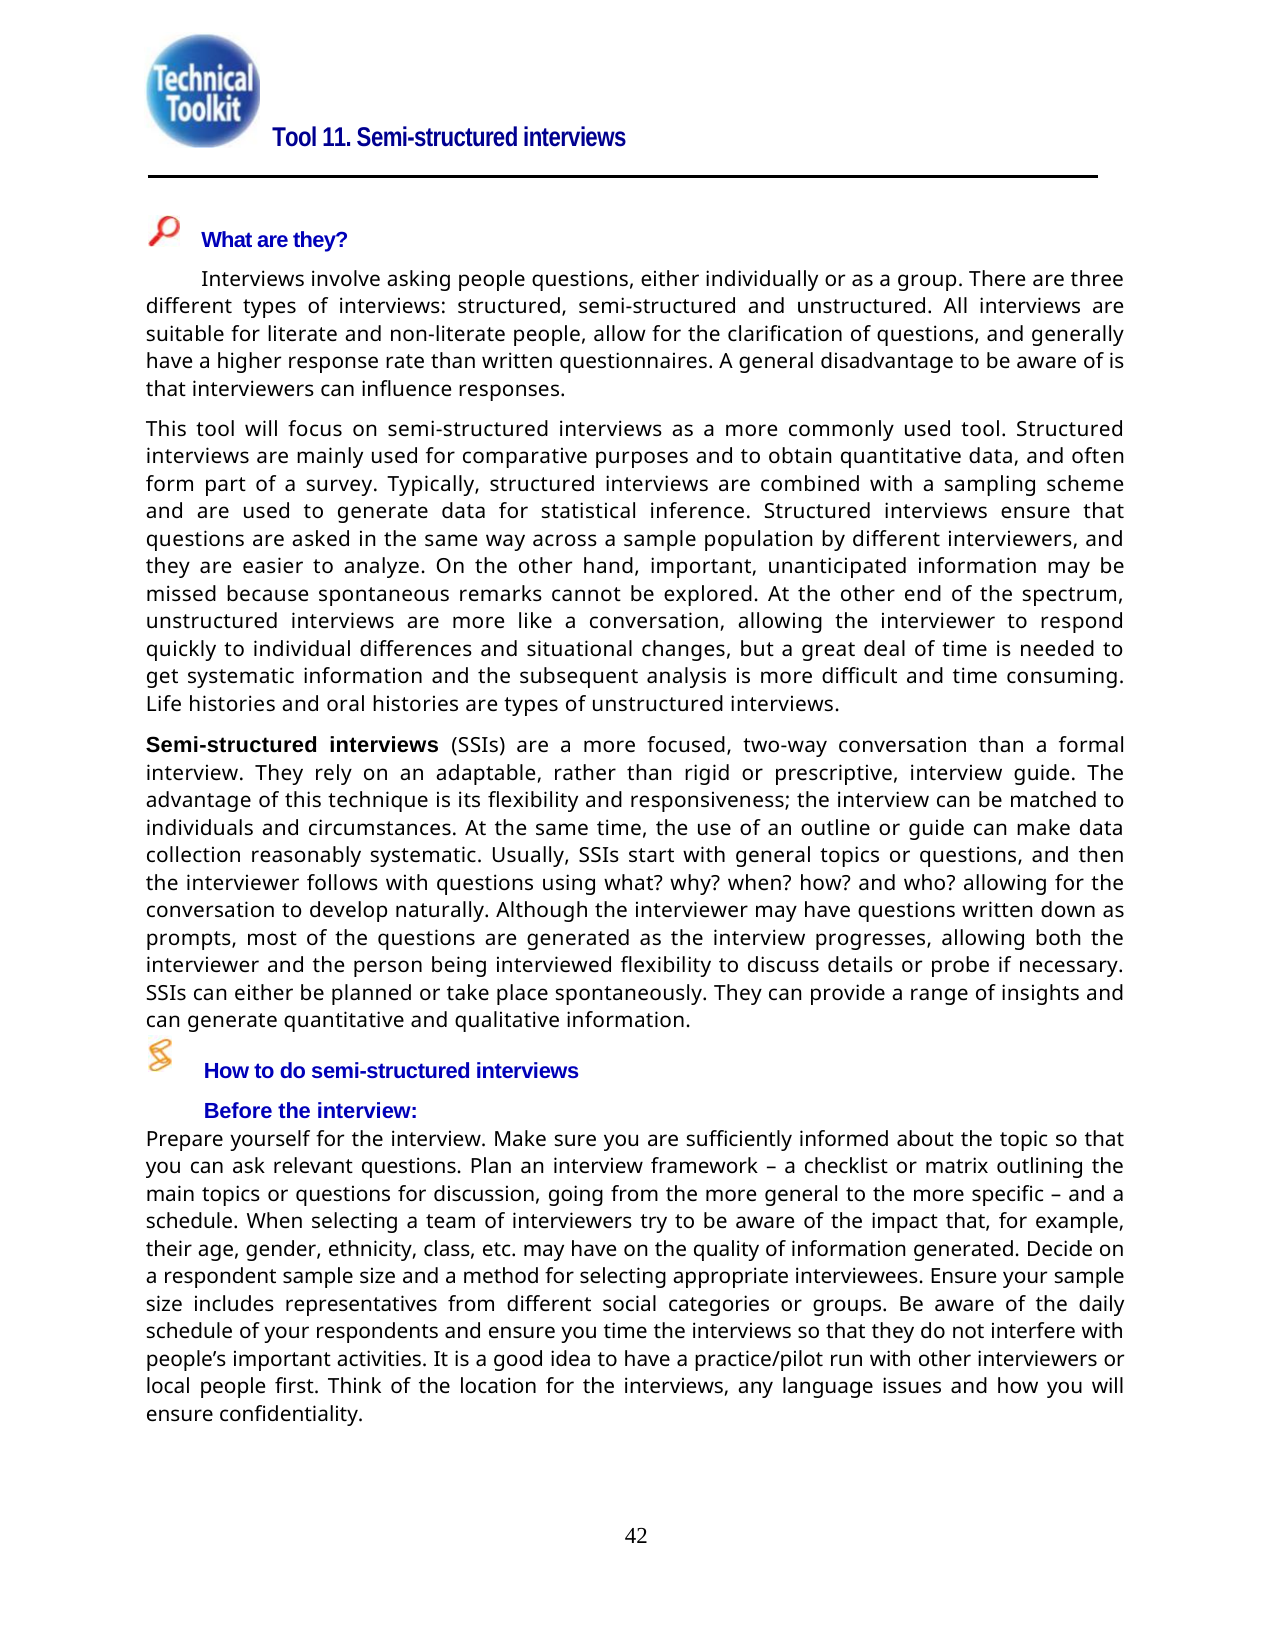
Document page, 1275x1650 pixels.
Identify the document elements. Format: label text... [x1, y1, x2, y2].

picture [148, 215, 180, 227]
text How to do semi-structured interviews [146, 1058, 1126, 1084]
text Semi-structured interviews (SSIs) are a more focused, two-way conversation than a formal interview. They rely on an adaptable, rather than rigid or prescriptive, interview guide. The advantage of this technique is its flexibility and responsiveness; the interview can be matched to individuals and circumstances. At the same time, the use of an outline or guide can make data collection reasonably systematic. Usually, SSIs start with general topics or questions, and then the interviewer follows with questions using what? why? when? how? and who? allowing for the conversation to develop naturally. Although the interviewer may have questions written down as prompts, most of the questions are generated as the interview progresses, allowing both the interviewer and the person being interviewed flexibility to discuss details or probe if necessary. SSIs can either be planned or take place spontaneously. They can provide a range of insights and can generate quantitative and qualitative information. [146, 731, 1126, 1033]
picture [148, 1035, 172, 1058]
text This tool will focus on semi-structured interviews as a more commonly used tool. Structured interviews are mainly used for comparative purposes and to obtain quantitative data, and often form part of a survey. Typically, structured interviews are combined with a sampling scheme and are used to generate data for statistical inference. Structured interviews ensure that questions are asked in the same way across a sample population by different interviewers, and they are easier to analyze. On the other hand, important, unanticipated information may be missed because spontaneous remarks cannot be explored. At the other end of the spectrum, unstructured interviews are more like a conversation, allowing the interviewer to respond quickly to individual differences and situational changes, but a great deal of time is needed to get systematic information and the subsequent analysis is more difficult and time consuming. Life histories and oral histories are types of unstructured interviews. [146, 414, 1126, 717]
text Before the interview: [146, 1098, 1126, 1124]
picture [143, 32, 260, 148]
text What are they? [146, 227, 1126, 253]
table_header [138, 31, 260, 152]
text Interviews involve asking people questions, either individually or as a group. There are three different types of interviews: structured, semi-structured and unstructured. All interviews are suitable for literate and non-literate people, allow for the clarification of questions, and generally have a higher response rate than written questionnaires. A general disadvantage to be aware of is that interviewers can influence responses. [146, 264, 1126, 401]
table_header Tool 11. Semi-structured interviews [260, 31, 1134, 152]
text Prepare yourself for the interview. Make sure you are sufficiently informed about the topic so that you can ask relevant questions. Plan an interview framework – a checklist or matrix outlining the main topics or questions for discussion, going from the more general to the more specific – and a schedule. When selecting a team of interviewers try to be aware of the impact that, for example, their age, gender, ethnicity, class, etc. may have on the quality of information generated. Decide on a respondent sample size and a method for selecting appropriate interviewees. Ensure your sample size includes representatives from different social categories or groups. Be aware of the daily schedule of your respondents and ensure you time the interviews so that they do not interfere with people’s important activities. It is a good idea to have a practice/pilot run with other interviewers or local people first. Think of the location for the interviews, any language issues and how you will ensure confidentiality. [146, 1124, 1126, 1427]
